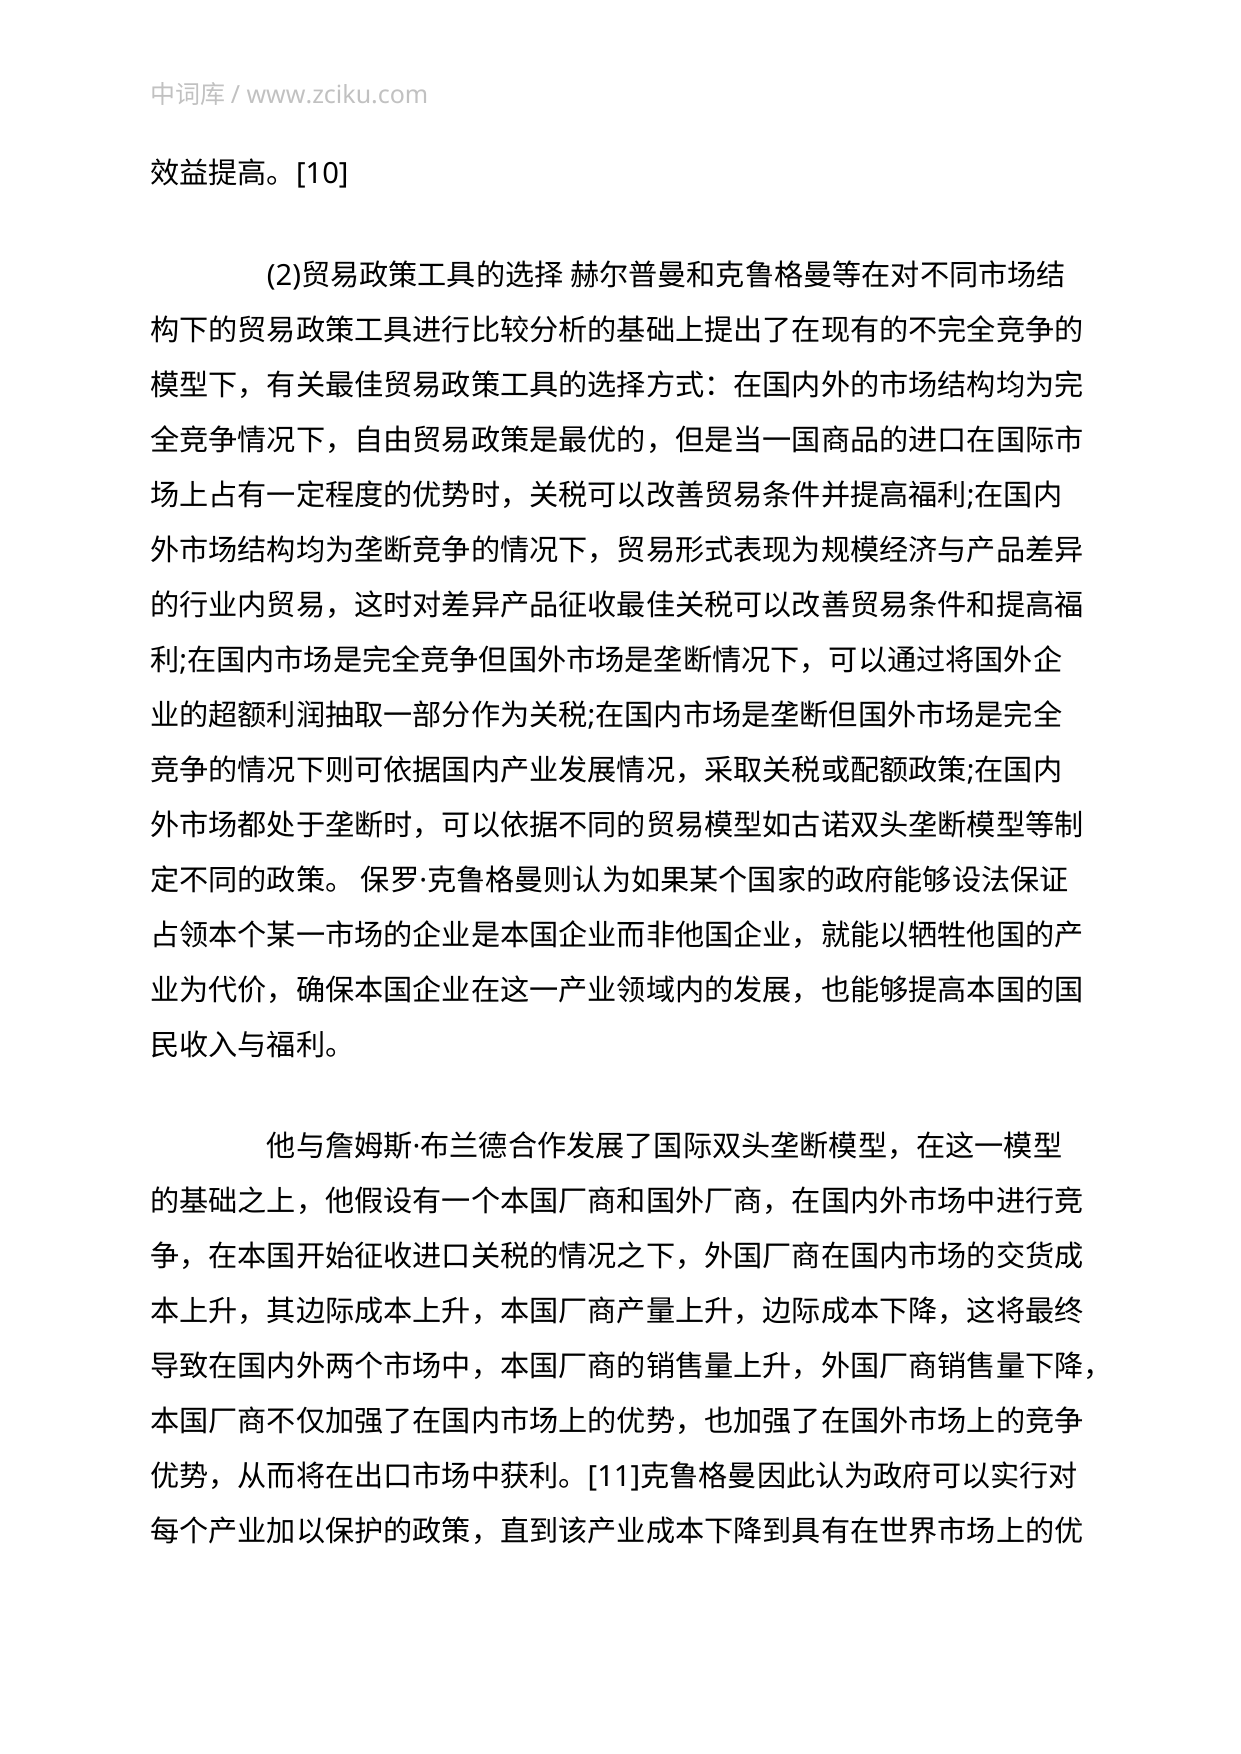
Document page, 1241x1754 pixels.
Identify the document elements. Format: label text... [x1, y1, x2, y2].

text (2)贸易政策工具的选择 赫尔普曼和克鲁格曼等在对不同市场结构下的贸易政策工具进行比较分析的基础上提出了在现有的不完全竞争的模型下，有关最佳贸易政策工具的选择方式：在国内外的市场结构均为完全竞争情况下，自由贸易政策是最优的，但是当一国商品的进口在国际市场上占有一定程度的优势时，关税可以改善贸易条件并提高福利;在国内外市场结构均为垄断竞争的情况下，贸易形式表现为规模经济与产品差异的行业内贸易，这时对差异产品征收最佳关税可以改善贸易条件和提高福利;在国内市场是完全竞争但国外市场是垄断情况下，可以通过将国外企业的超额利润抽取一部分作为关税;在国内市场是垄断但国外市场是完全竞争的情况下则可依据国内产业发展情况，采取关税或配额政策;在国内外市场都处于垄断时，可以依据不同的贸易模型如古诺双头垄断模型等制定不同的政策。 保罗·克鲁格曼则认为如果某个国家的政府能够设法保证占领本个某一市场的企业是本国企业而非他国企业，就能以牺牲他国的产业为代价，确保本国企业在这一产业领域内的发展，也能够提高本国的国民收入与福利。 [150, 252, 1090, 1063]
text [150, 150, 1090, 192]
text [150, 1123, 1090, 1550]
